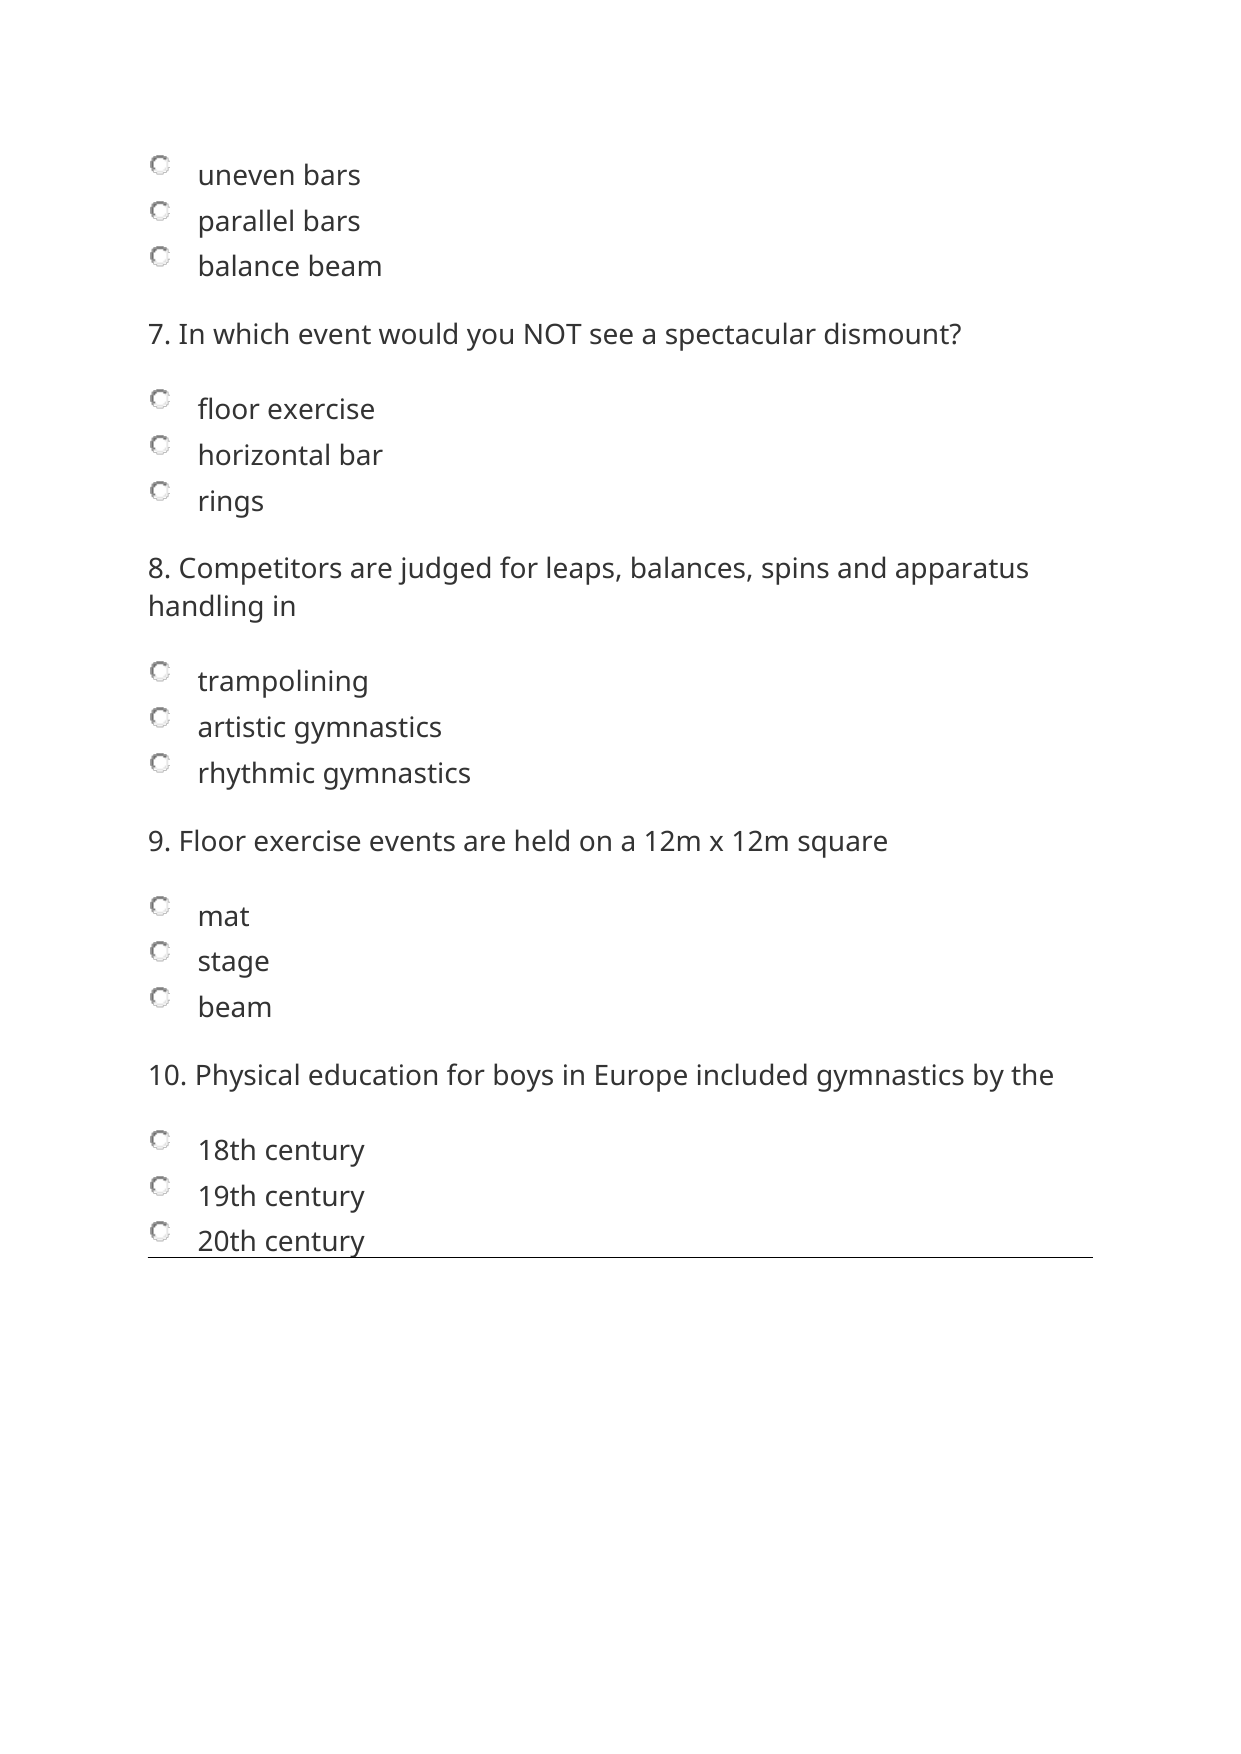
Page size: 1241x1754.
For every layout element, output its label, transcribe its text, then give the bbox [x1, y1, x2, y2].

text 8. Competitors are judged for leaps, balances, spins and apparatus handling in [148, 548, 1093, 625]
text uneven bars parallel bars balance beam [148, 148, 1093, 285]
text floor exercise horizontal bar rings [148, 382, 1093, 519]
text 9. Floor exercise events are held on a 12m x 12m square [148, 821, 1093, 859]
text 7. In which event would you NOT see a spectacular dismount? [148, 314, 1093, 353]
text trampolining artistic gymnastics rhythmic gymnastics [148, 654, 1093, 792]
text mat stage beam [148, 888, 1093, 1026]
text 18th century 19th century 20th century [148, 1123, 1093, 1257]
text 10. Physical education for boys in Europe included gymnastics by the [148, 1055, 1093, 1093]
